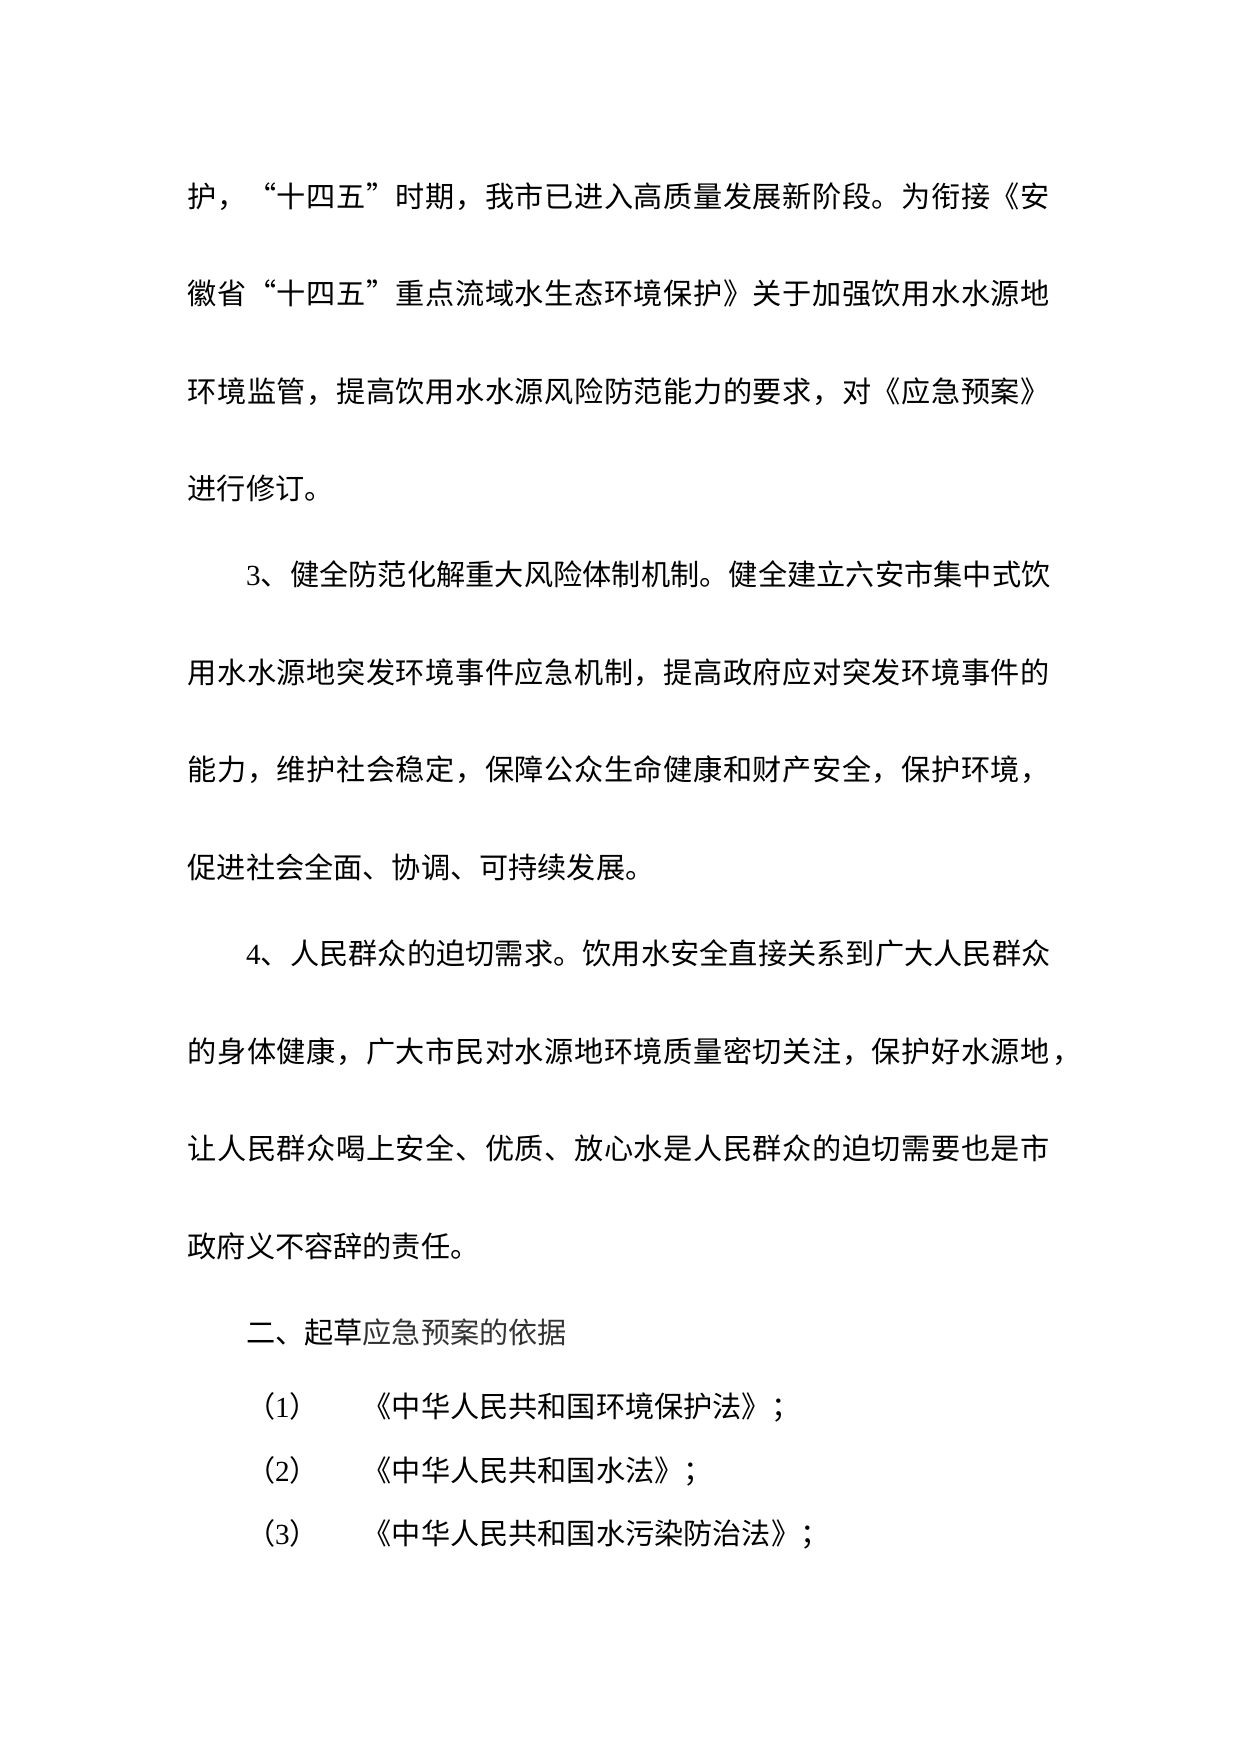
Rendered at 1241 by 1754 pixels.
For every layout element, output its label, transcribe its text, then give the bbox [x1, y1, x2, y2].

list 《中华人民共和国水污染防治法》； [187, 1511, 1053, 1553]
text 4、人民群众的迫切需求。饮用水安全直接关系到广大人民群众的身体健康，广大市民对水源地环境质量密切关注，保护好水源地，让人民群众喝上安全、优质、放心水是人民群众的迫切需要也是市政府义不容辞的责任。 [187, 919, 1053, 1277]
list 《中华人民共和国水法》； [187, 1447, 1053, 1490]
text 二、起草应急预案的依据 [187, 1298, 1053, 1363]
list 《中华人民共和国环境保护法》； [187, 1384, 1053, 1426]
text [187, 162, 1053, 519]
text 3、健全防范化解重大风险体制机制。健全建立六安市集中式饮用水水源地突发环境事件应急机制，提高政府应对突发环境事件的能力，维护社会稳定，保障公众生命健康和财产安全，保护环境，促进社会全面、协调、可持续发展。 [187, 541, 1053, 898]
